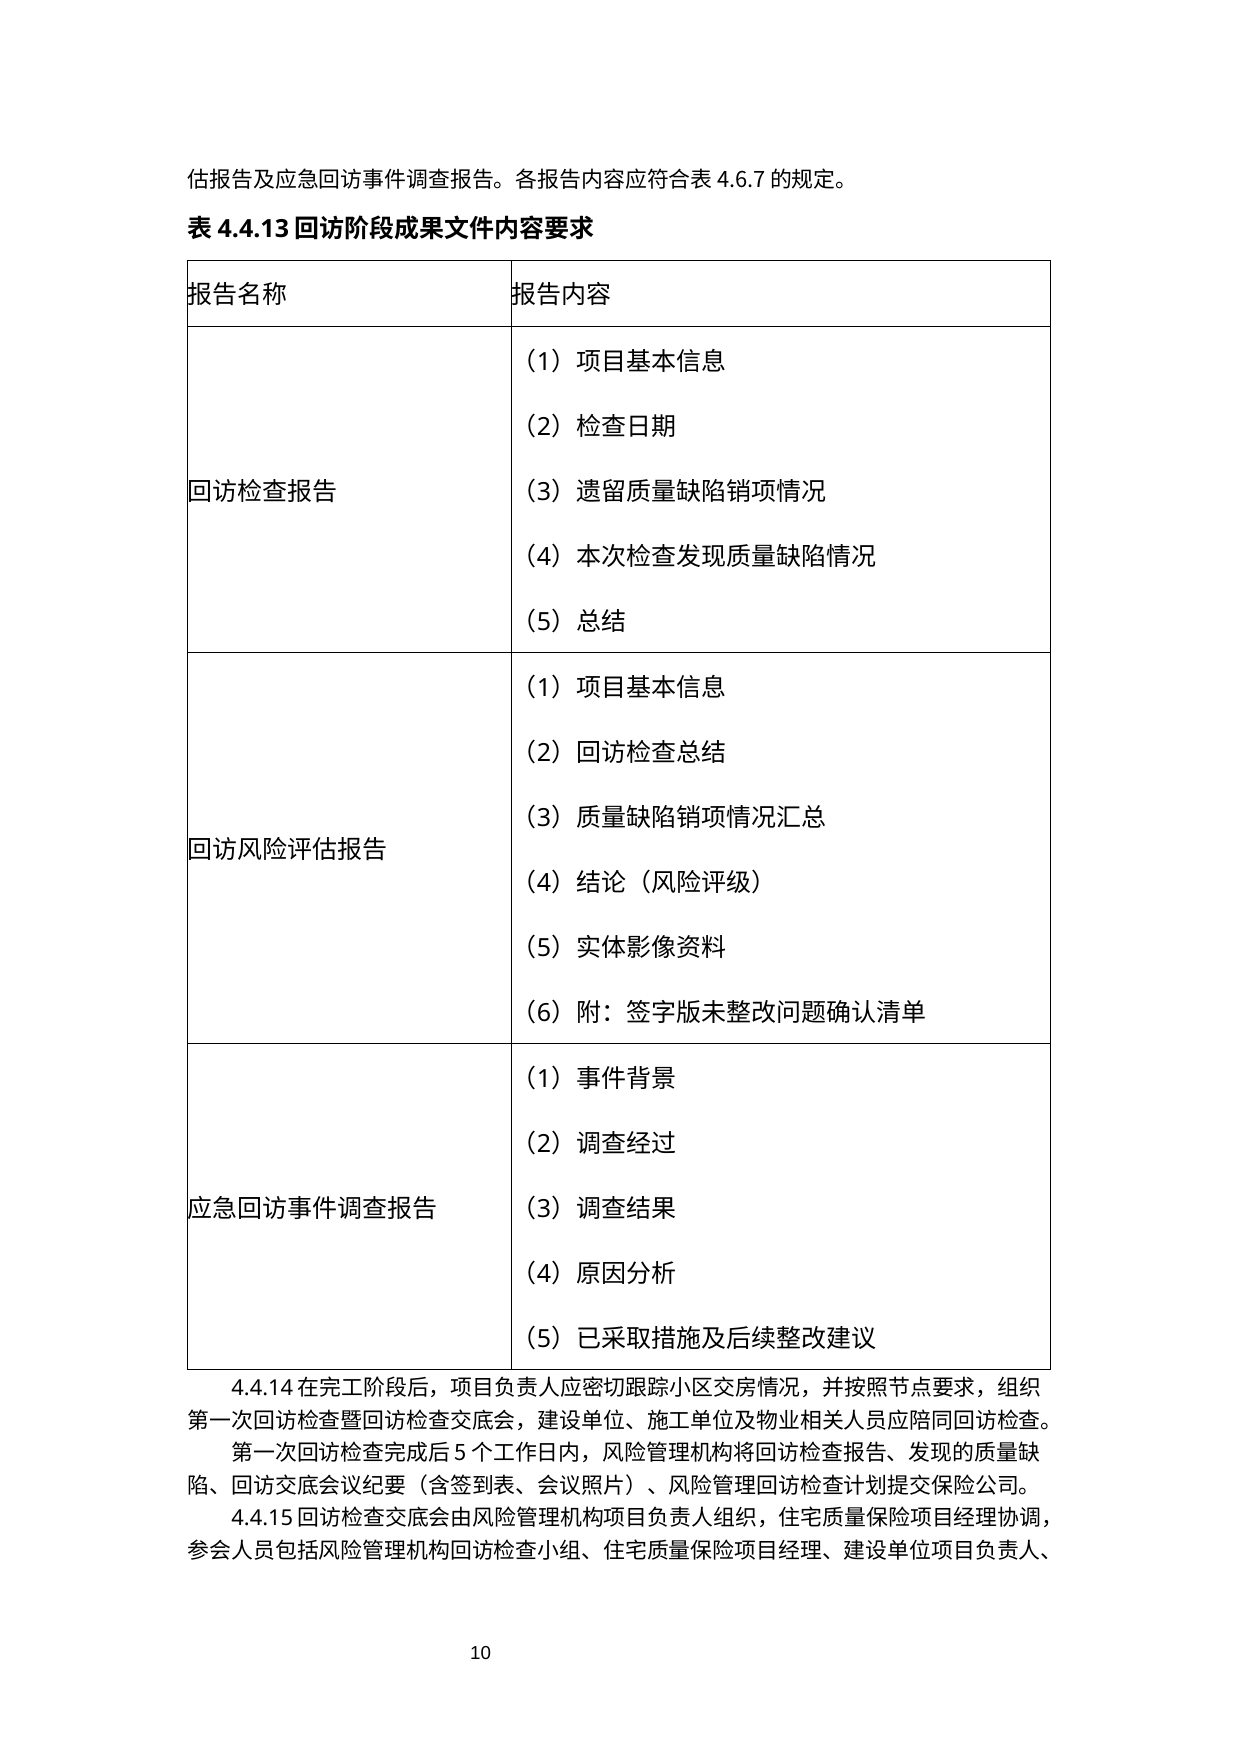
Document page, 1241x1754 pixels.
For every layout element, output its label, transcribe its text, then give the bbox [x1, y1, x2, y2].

list 4.4.14在完工阶段后，项目负责人应密切跟踪小区交房情况，并按照节点要求，组织第一次回访检查暨回访检查交底会，建设单位、施工单位及物业相关人员应陪同回访检查。 [187, 1370, 1053, 1435]
table_header 报告名称 [188, 261, 511, 326]
table_cell 应急回访事件调查报告 [188, 1044, 511, 1369]
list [187, 162, 1053, 194]
table_cell （1）项目基本信息 （2）检查日期 （3）遗留质量缺陷销项情况 （4）本次检查发现质量缺陷情况 （5）总结 [512, 327, 1050, 652]
table_cell （1）项目基本信息 （2）回访检查总结 （3）质量缺陷销项情况汇总 （4）结论（风险评级） （5）实体影像资料 （6）附：签字版未整改问题确认清单 [512, 653, 1050, 1043]
table_header 报告内容 [512, 261, 1050, 326]
text 第一次回访检查完成后5个工作日内，风险管理机构将回访检查报告、发现的质量缺陷、回访交底会议纪要（含签到表、会议照片）、风险管理回访检查计划提交保险公司。 [187, 1435, 1053, 1500]
text 表4.4.13回访阶段成果文件内容要求 [187, 194, 1053, 259]
table_cell （1）事件背景 （2）调查经过 （3）调查结果 （4）原因分析 （5）已采取措施及后续整改建议 [512, 1044, 1050, 1369]
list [187, 1500, 1053, 1565]
table_cell 回访检查报告 [188, 327, 511, 652]
table_cell 回访风险评估报告 [188, 653, 511, 1043]
